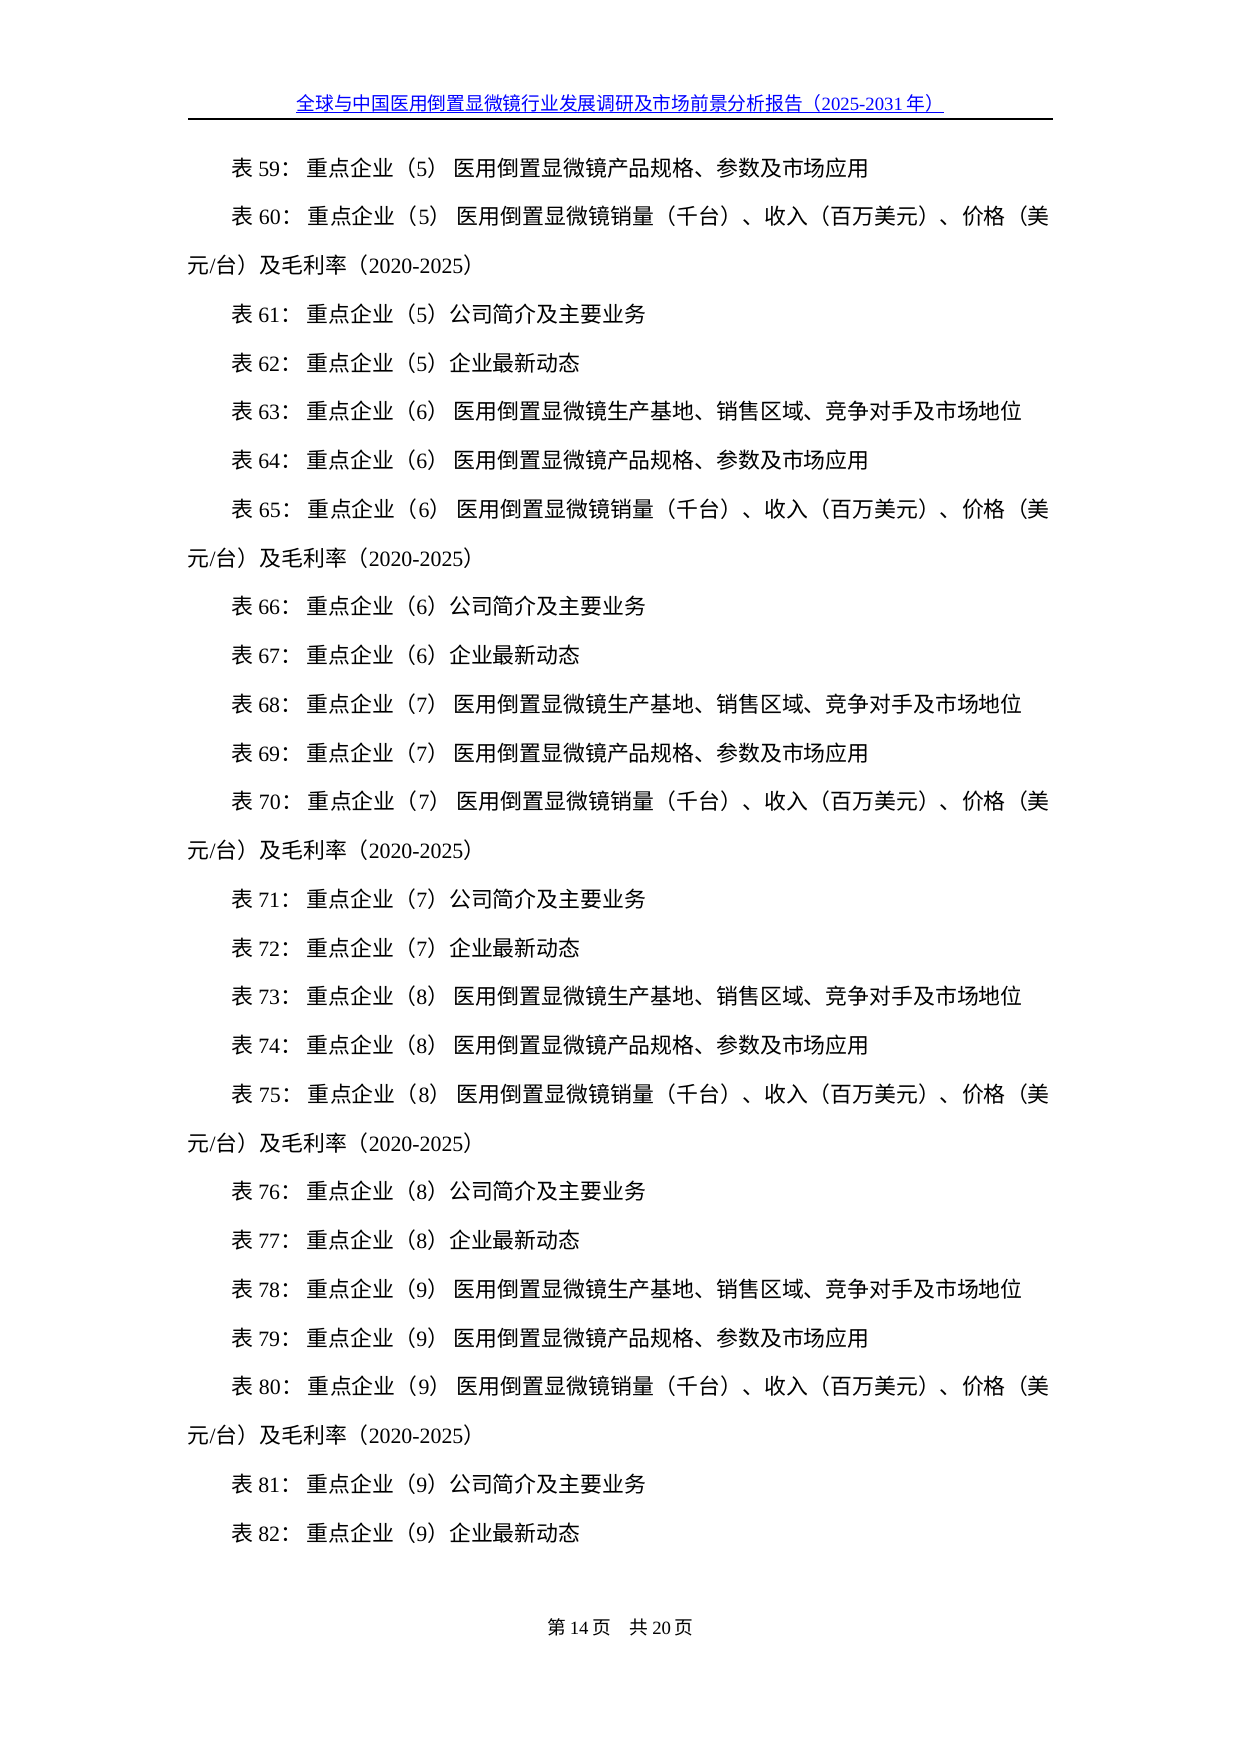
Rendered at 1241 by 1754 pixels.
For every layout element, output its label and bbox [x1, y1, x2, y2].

text [187, 150, 1053, 1548]
